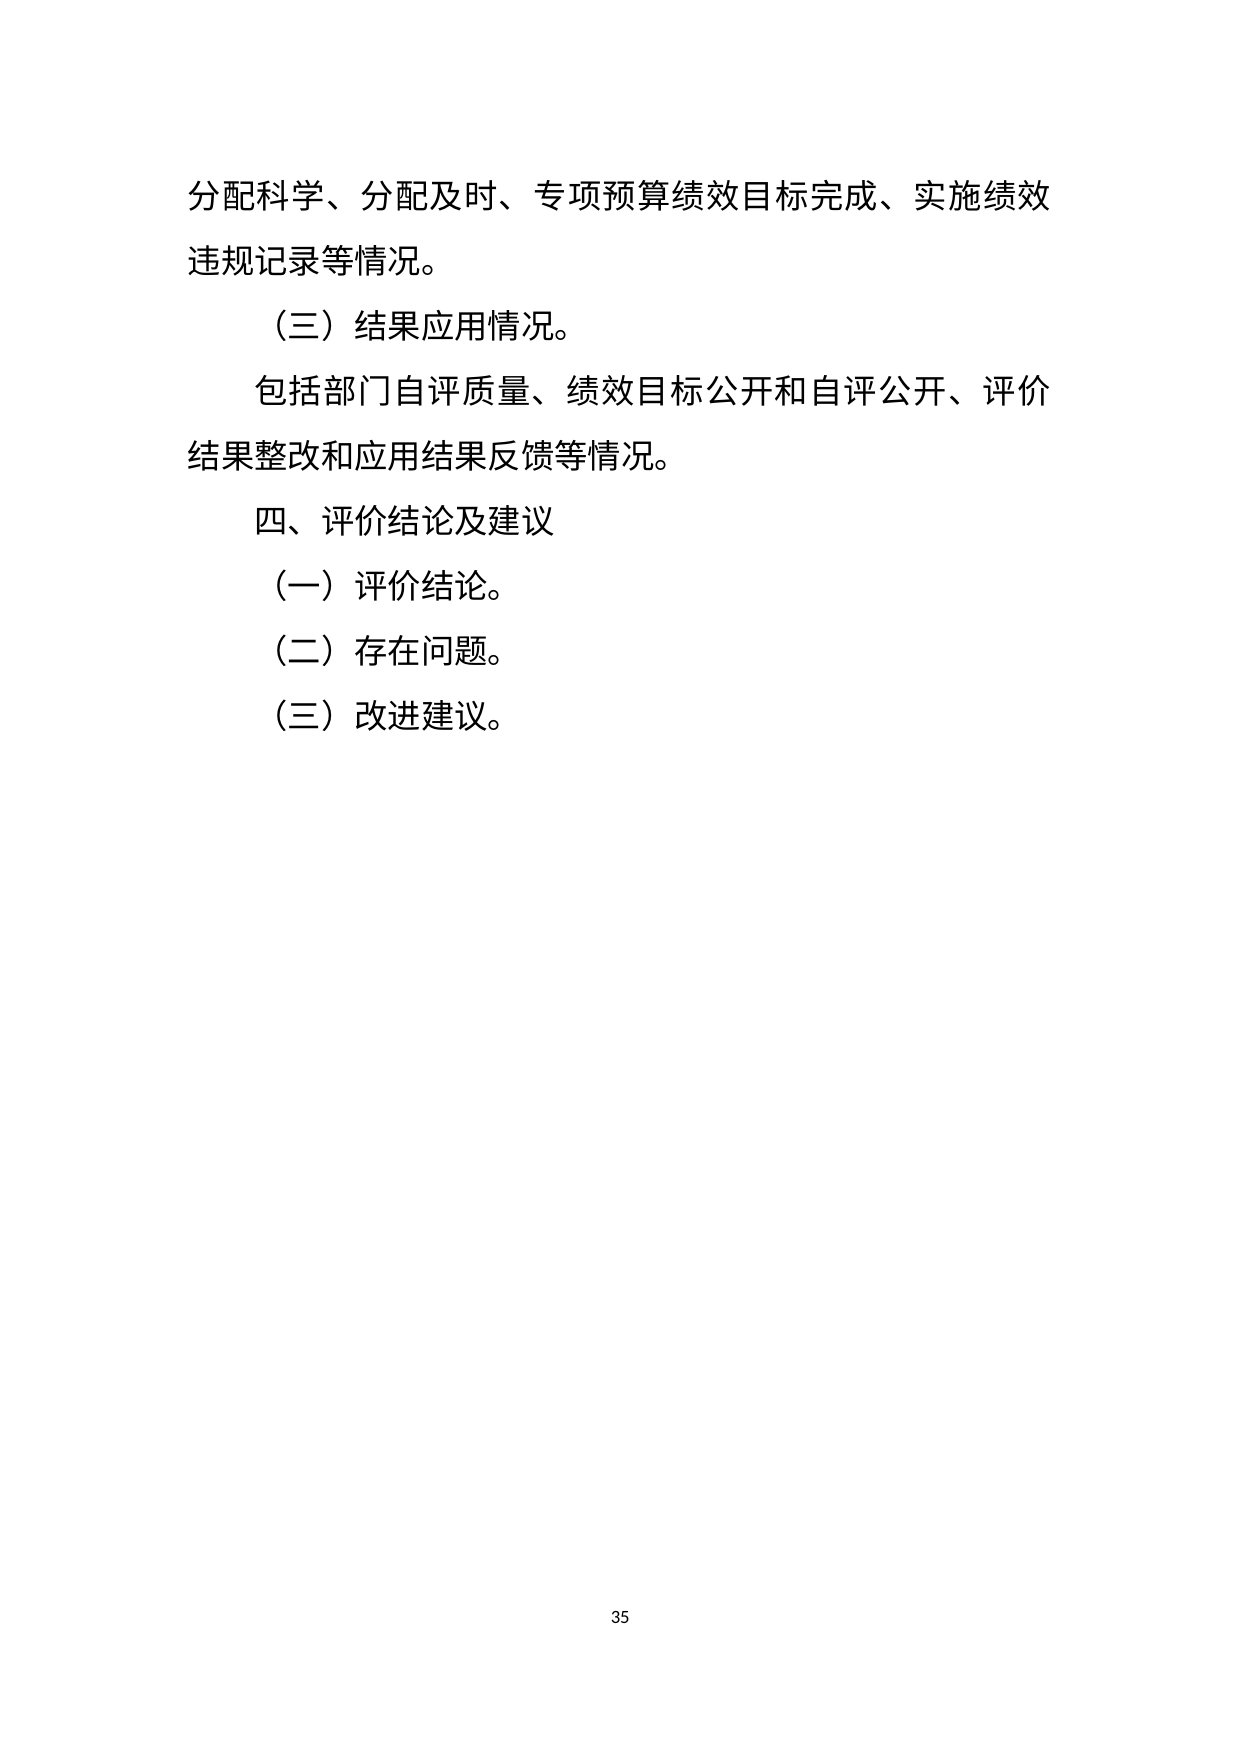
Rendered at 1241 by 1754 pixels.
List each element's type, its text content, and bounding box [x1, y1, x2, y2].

text （三）结果应用情况。 [187, 292, 1053, 357]
text （一）评价结论。 [187, 552, 1053, 617]
text 包括部门自评质量、绩效目标公开和自评公开、评价结果整改和应用结果反馈等情况。 [187, 357, 1053, 487]
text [187, 162, 1053, 292]
text （三）改进建议。 [187, 682, 1053, 747]
text 四、评价结论及建议 [187, 487, 1053, 552]
text （二）存在问题。 [187, 617, 1053, 682]
